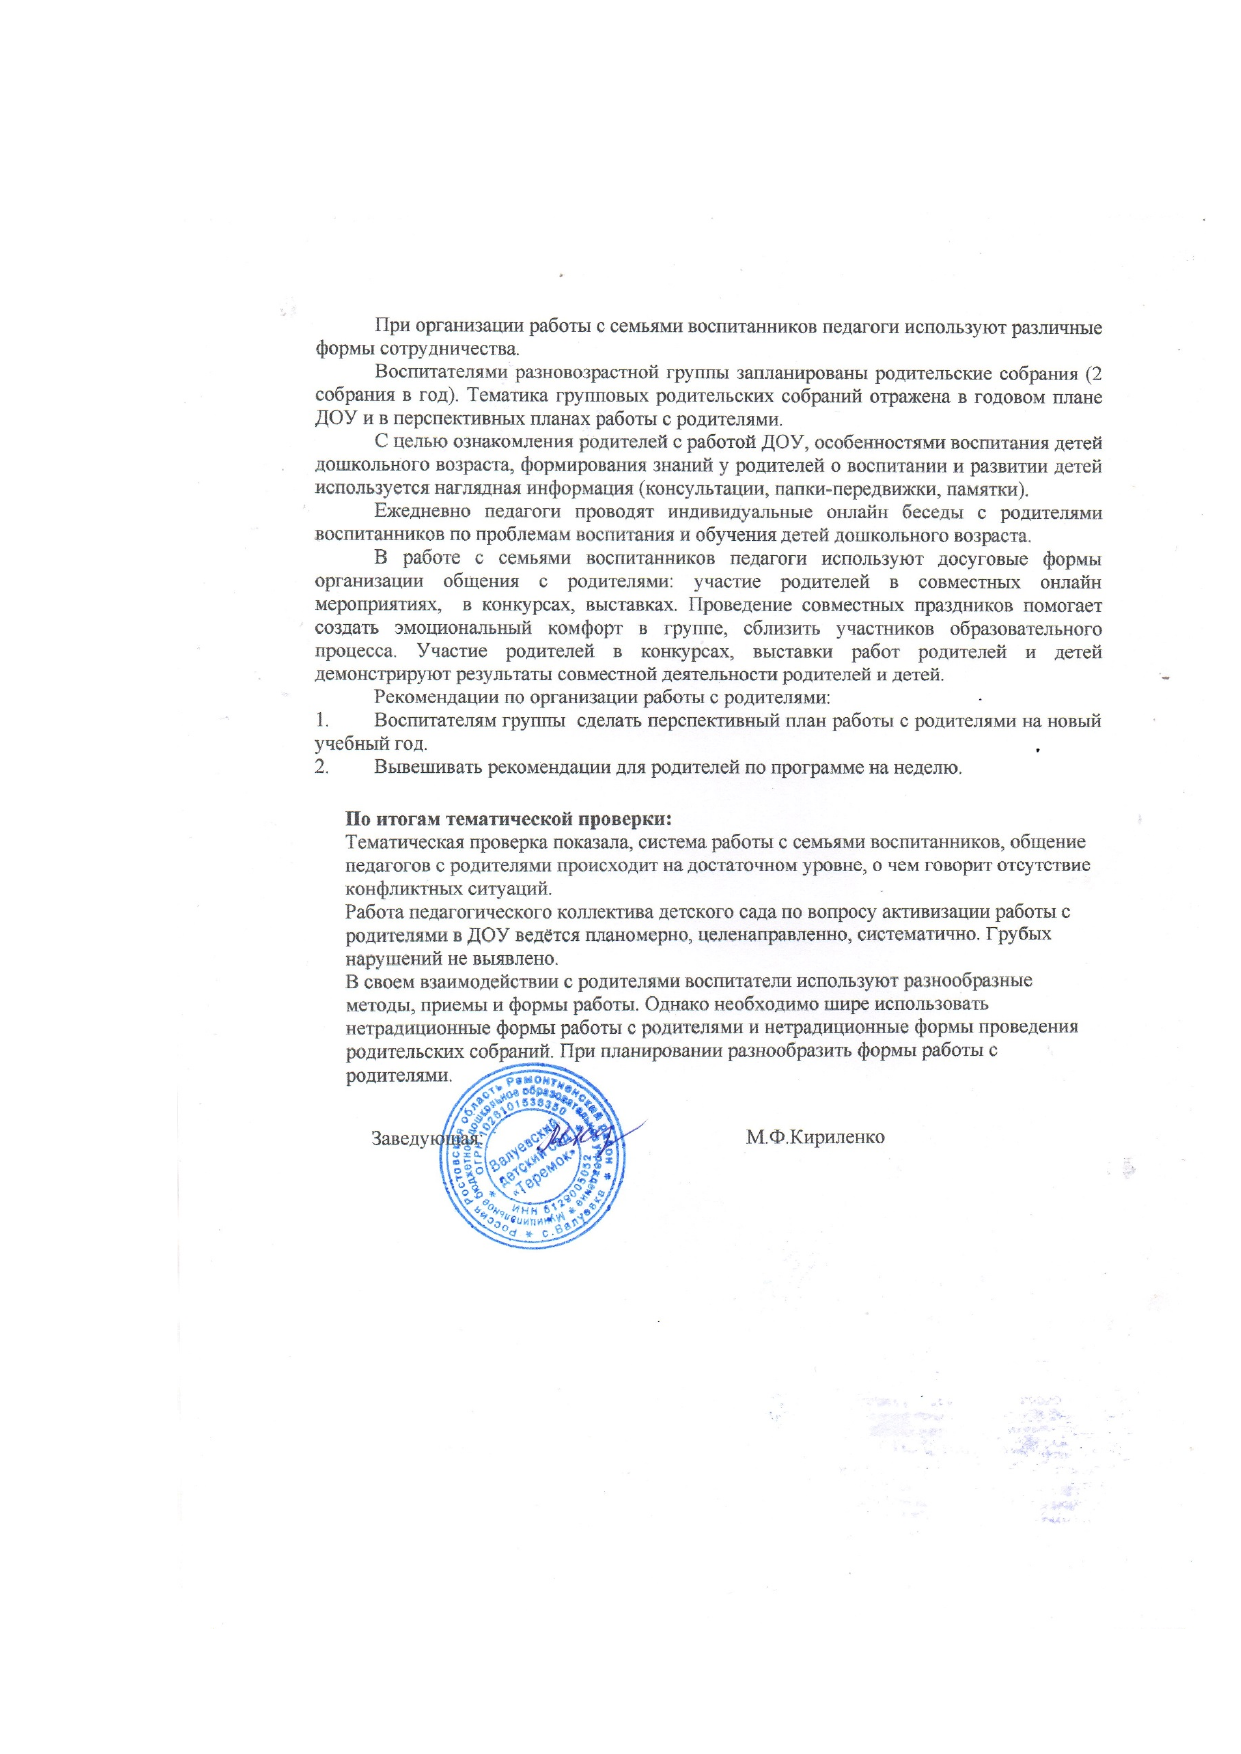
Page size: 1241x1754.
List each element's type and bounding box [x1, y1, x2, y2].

picture [177, 212, 1207, 1629]
